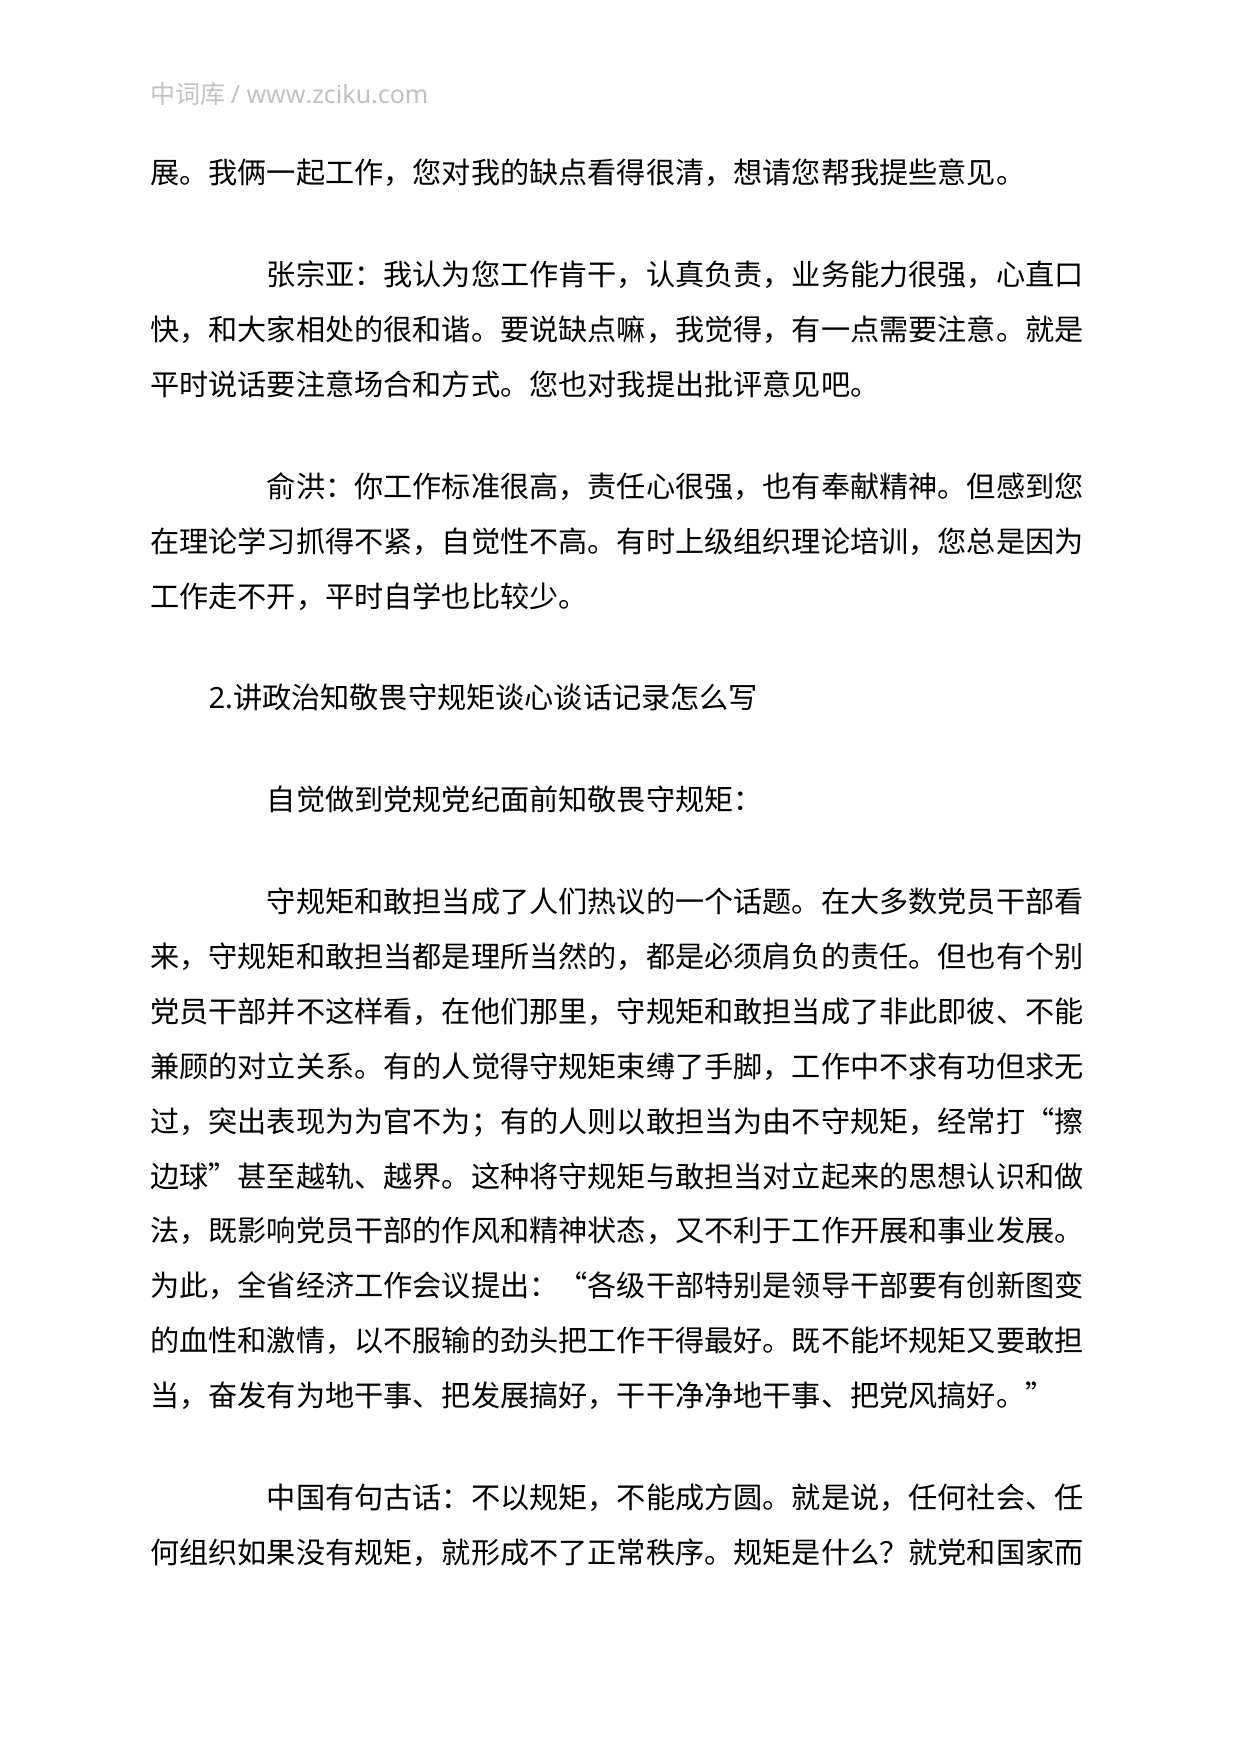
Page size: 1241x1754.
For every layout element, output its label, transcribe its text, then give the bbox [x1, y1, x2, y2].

text 2.讲政治知敬畏守规矩谈心谈话记录怎么写 [150, 675, 1090, 717]
text 张宗亚：我认为您工作肯干，认真负责，业务能力很强，心直口快，和大家相处的很和谐。要说缺点嘛，我觉得，有一点需要注意。就是平时说话要注意场合和方式。您也对我提出批评意见吧。 [150, 252, 1090, 404]
text 俞洪：你工作标准很高，责任心很强，也有奉献精神。但感到您在理论学习抓得不紧，自觉性不高。有时上级组织理论培训，您总是因为工作走不开，平时自学也比较少。 [150, 463, 1090, 615]
text 守规矩和敢担当成了人们热议的一个话题。在大多数党员干部看来，守规矩和敢担当都是理所当然的，都是必须肩负的责任。但也有个别党员干部并不这样看，在他们那里，守规矩和敢担当成了非此即彼、不能兼顾的对立关系。有的人觉得守规矩束缚了手脚，工作中不求有功但求无过，突出表现为为官不为；有的人则以敢担当为由不守规矩，经常打“擦边球”甚至越轨、越界。这种将守规矩与敢担当对立起来的思想认识和做法，既影响党员干部的作风和精神状态，又不利于工作开展和事业发展。为此，全省经济工作会议提出：“各级干部特别是领导干部要有创新图变的血性和激情，以不服输的劲头把工作干得最好。既不能坏规矩又要敢担当，奋发有为地干事、把发展搞好，干干净净地干事、把党风搞好。” [150, 879, 1090, 1415]
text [150, 150, 1090, 192]
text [150, 1474, 1090, 1572]
text 自觉做到党规党纪面前知敬畏守规矩： [150, 777, 1090, 819]
